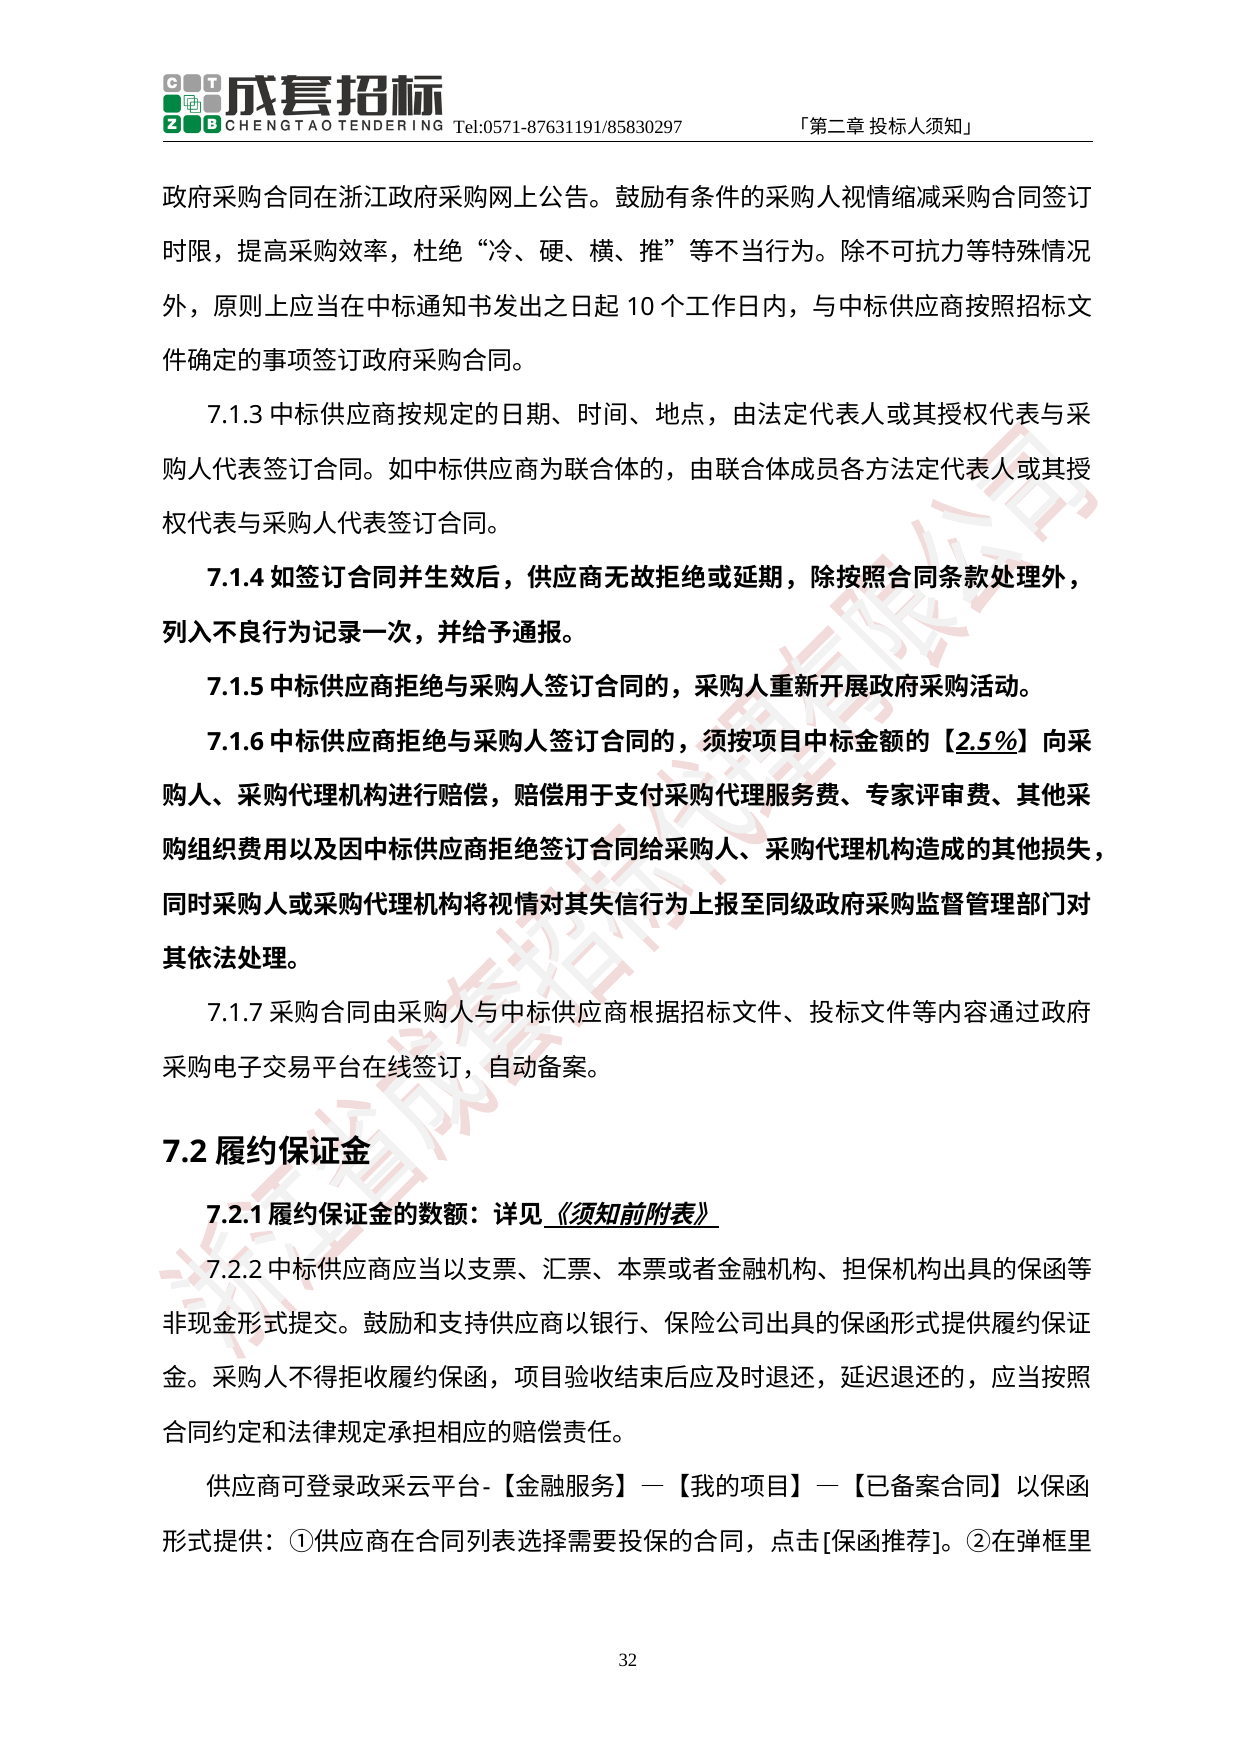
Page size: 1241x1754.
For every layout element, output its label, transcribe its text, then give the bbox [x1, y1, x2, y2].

text 7.1.7采购合同由采购人与中标供应商根据招标文件、投标文件等内容通过政府采购电子交易平台在线签订，自动备案。 [162, 993, 1093, 1083]
text 7.1.4如签订合同并生效后，供应商无故拒绝或延期，除按照合同条款处理外，列入不良行为记录一次，并给予通报。 [162, 558, 1093, 648]
picture [162, 73, 444, 134]
text 7.1.3中标供应商按规定的日期、时间、地点，由法定代表人或其授权代表与采购人代表签订合同。如中标供应商为联合体的，由联合体成员各方法定代表人或其授权代表与采购人代表签订合同。 [162, 395, 1093, 540]
text 7.1.6中标供应商拒绝与采购人签订合同的，须按项目中标金额的【2.5％】向采购人、采购代理机构进行赔偿，赔偿用于支付采购代理服务费、专家评审费、其他采购组织费用以及因中标供应商拒绝签订合同给采购人、采购代理机构造成的其他损失，同时采购人或采购代理机构将视情对其失信行为上报至同级政府采购监督管理部门对其依法处理。 [162, 721, 1093, 975]
text 7.2.2中标供应商应当以支票、汇票、本票或者金融机构、担保机构出具的保函等非现金形式提交。鼓励和支持供应商以银行、保险公司出具的保函形式提供履约保证金。采购人不得拒收履约保函，项目验收结束后应及时退还，延迟退还的，应当按照合同约定和法律规定承担相应的赔偿责任。 [162, 1249, 1093, 1448]
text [162, 177, 1093, 377]
text 7.1.5中标供应商拒绝与采购人签订合同的，采购人重新开展政府采购活动。 [162, 667, 1093, 703]
text 7.2.1履约保证金的数额：详见《须知前附表》 [162, 1195, 1093, 1231]
subtitle 7.2 履约保证金 [162, 1127, 1093, 1172]
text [162, 1467, 1093, 1557]
